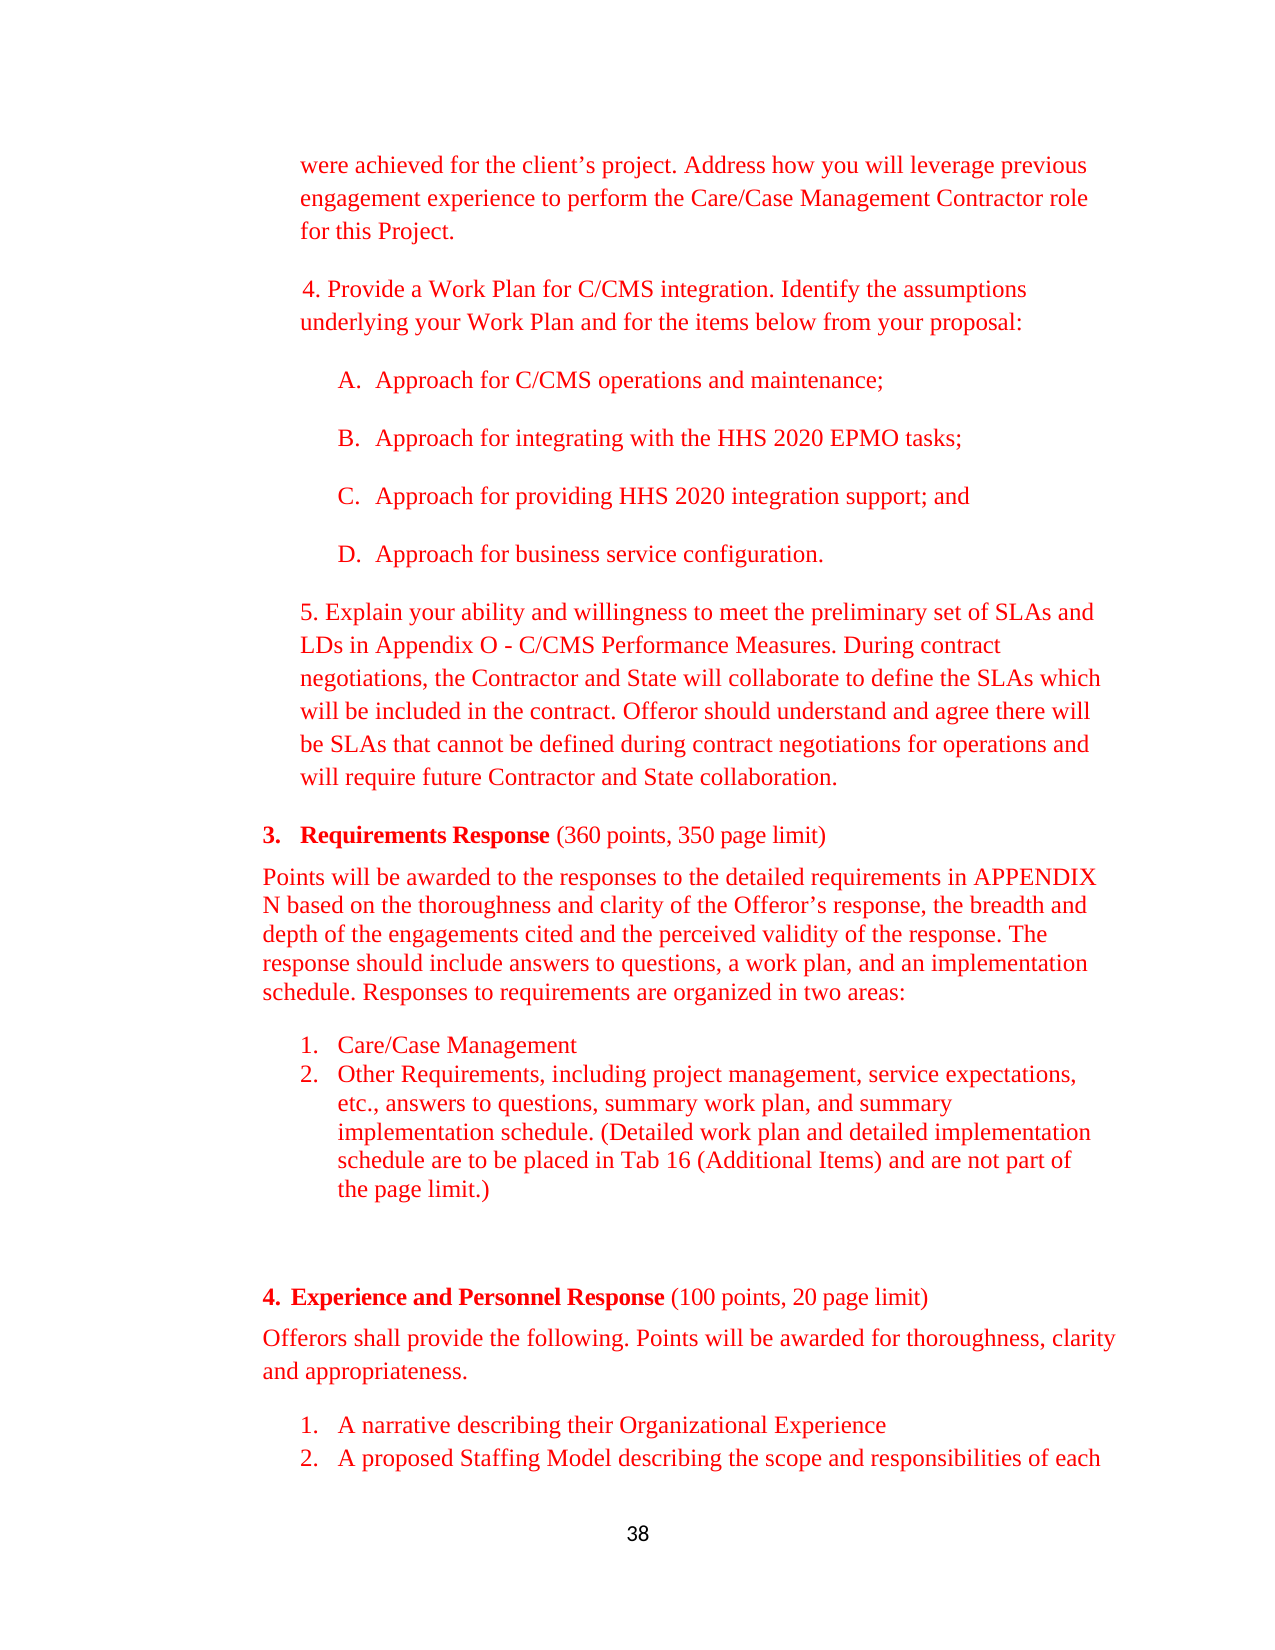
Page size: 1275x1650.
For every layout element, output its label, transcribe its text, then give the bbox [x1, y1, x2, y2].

list Other Requirements, including project management, service expectations, etc., answers to questions, summary work plan, and summary implementation schedule. (Detailed work plan and detailed implementation schedule are to be placed in Tab 16 (Additional Items) and are not part of the page limit.) [300, 1059, 1104, 1203]
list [300, 1443, 1125, 1471]
text Points will be awarded to the responses to the detailed requirements in APPENDIX N based on the thoroughness and clarity of the Offeror’s response, the breadth and depth of the engagements cited and the perceived validity of the response. The response should include answers to questions, a work plan, and an implementation schedule. Responses to requirements are organized in two areas: [262, 862, 1104, 1005]
list Approach for C/CMS operations and maintenance; [337, 365, 1104, 394]
text Offerors shall provide the following. Points will be awarded for thoroughness, clarity and appropriateness. [262, 1323, 1125, 1384]
list Approach for providing HHS 2020 integration support; and [337, 481, 1104, 510]
text 4. Provide a Work Plan for C/CMS integration. Identify the assumptions underlying your Work Plan and for the items below from your proposal: [300, 274, 1104, 336]
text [300, 150, 1104, 245]
list Approach for business service configuration. [337, 539, 1104, 568]
list A narrative describing their Organizational Experience [300, 1410, 1125, 1438]
subtitle Requirements Response (360 points, 350 page limit) [262, 820, 1104, 849]
list Approach for integrating with the HHS 2020 EPMO tasks; [337, 423, 1104, 452]
text 5. Explain your ability and willingness to meet the preliminary set of SLAs and LDs in Appendix O - C/CMS Performance Measures. During contract negotiations, the Contractor and State will collaborate to define the SLAs which will be included in the contract. Offeror should understand and agree there will be SLAs that cannot be defined during contract negotiations for operations and will require future Contractor and State collaboration. [300, 597, 1104, 791]
subtitle Experience and Personnel Response (100 points, 20 page limit) [262, 1282, 1104, 1310]
list Care/Case Management [300, 1030, 1104, 1059]
